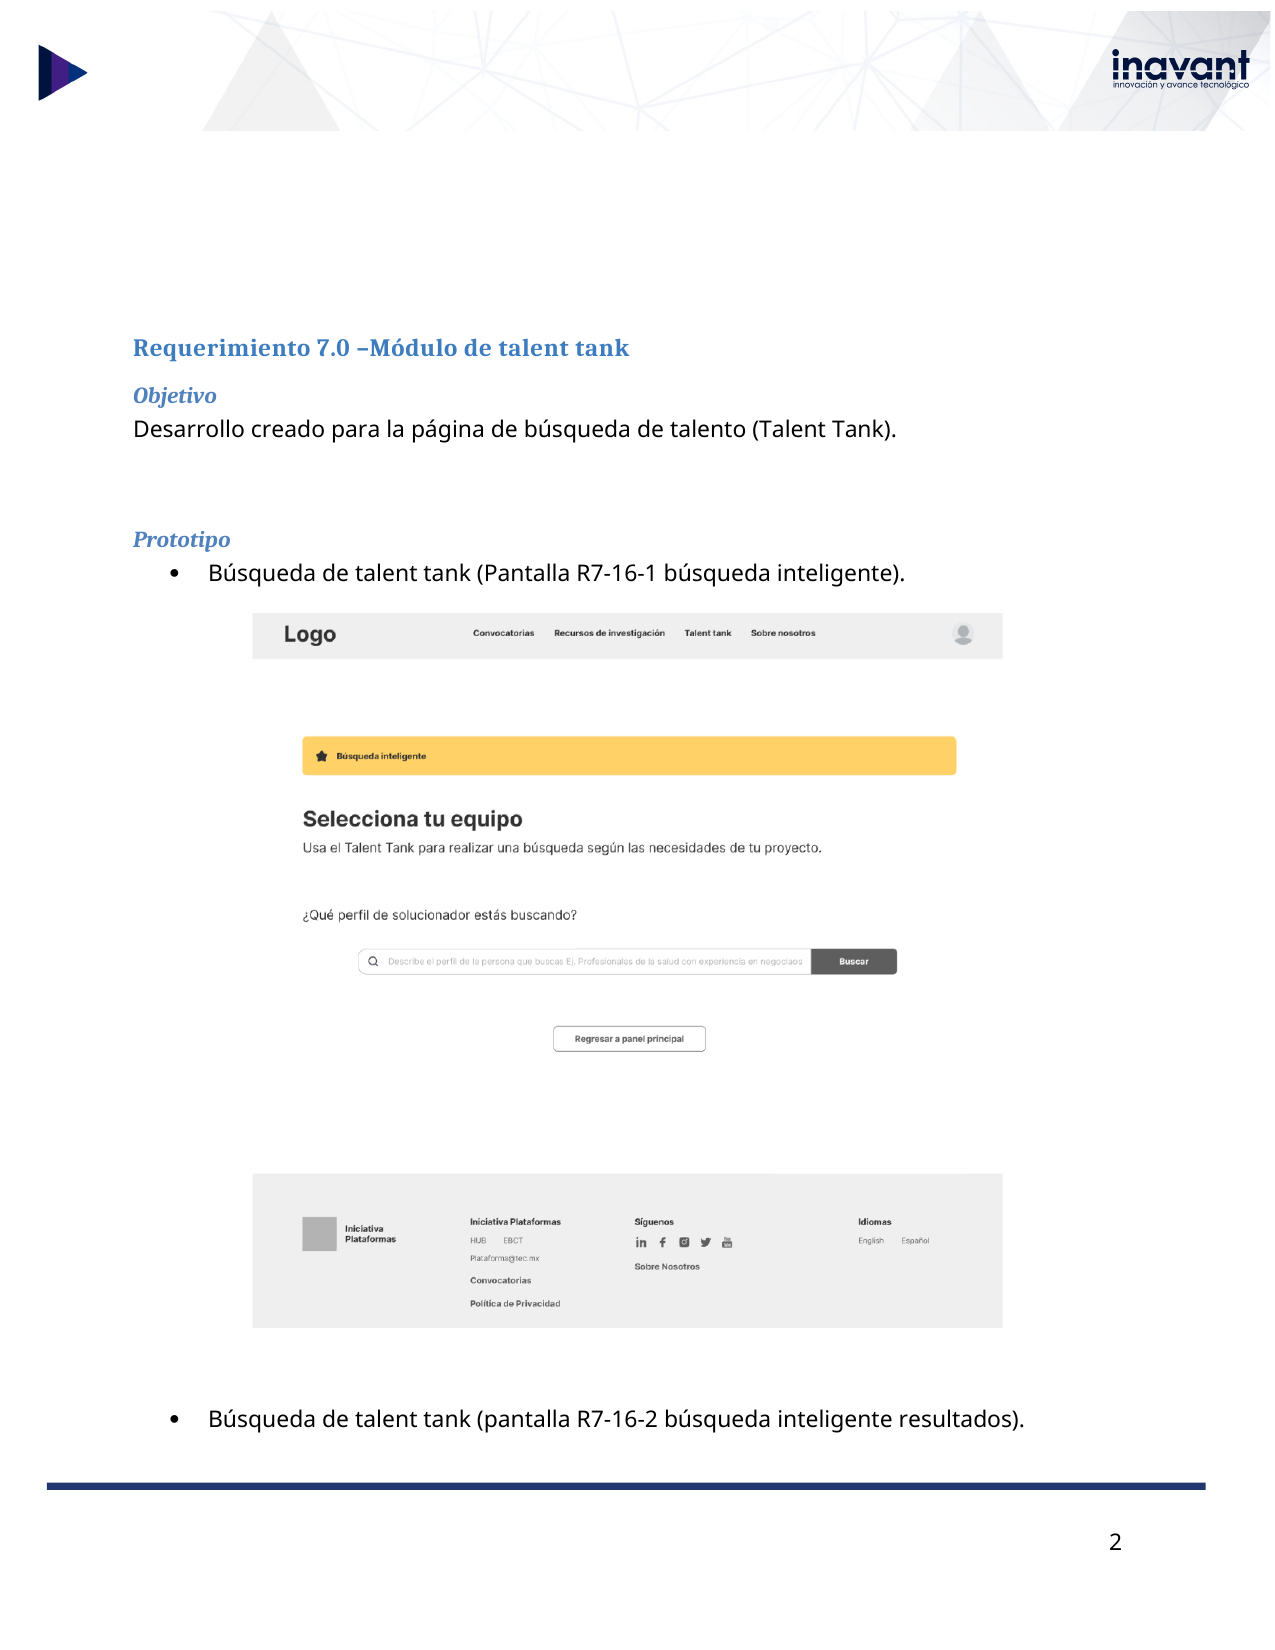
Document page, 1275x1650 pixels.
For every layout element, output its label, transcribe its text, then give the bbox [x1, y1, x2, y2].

picture [7, 11, 1270, 130]
subtitle Objetivo [133, 383, 1122, 409]
picture [252, 613, 1003, 1328]
subtitle Requerimiento 7.0 –Módulo de talent tank [133, 333, 1122, 362]
list Búsqueda de talent tank (Pantalla R7-16-1 búsqueda inteligente). [170, 557, 1122, 588]
text Desarrollo creado para la página de búsqueda de talento (Talent Tank). [133, 413, 1122, 444]
subtitle Prototipo [133, 527, 1122, 553]
list Búsqueda de talent tank (pantalla R7-16-2 búsqueda inteligente resultados). [170, 1403, 1122, 1434]
